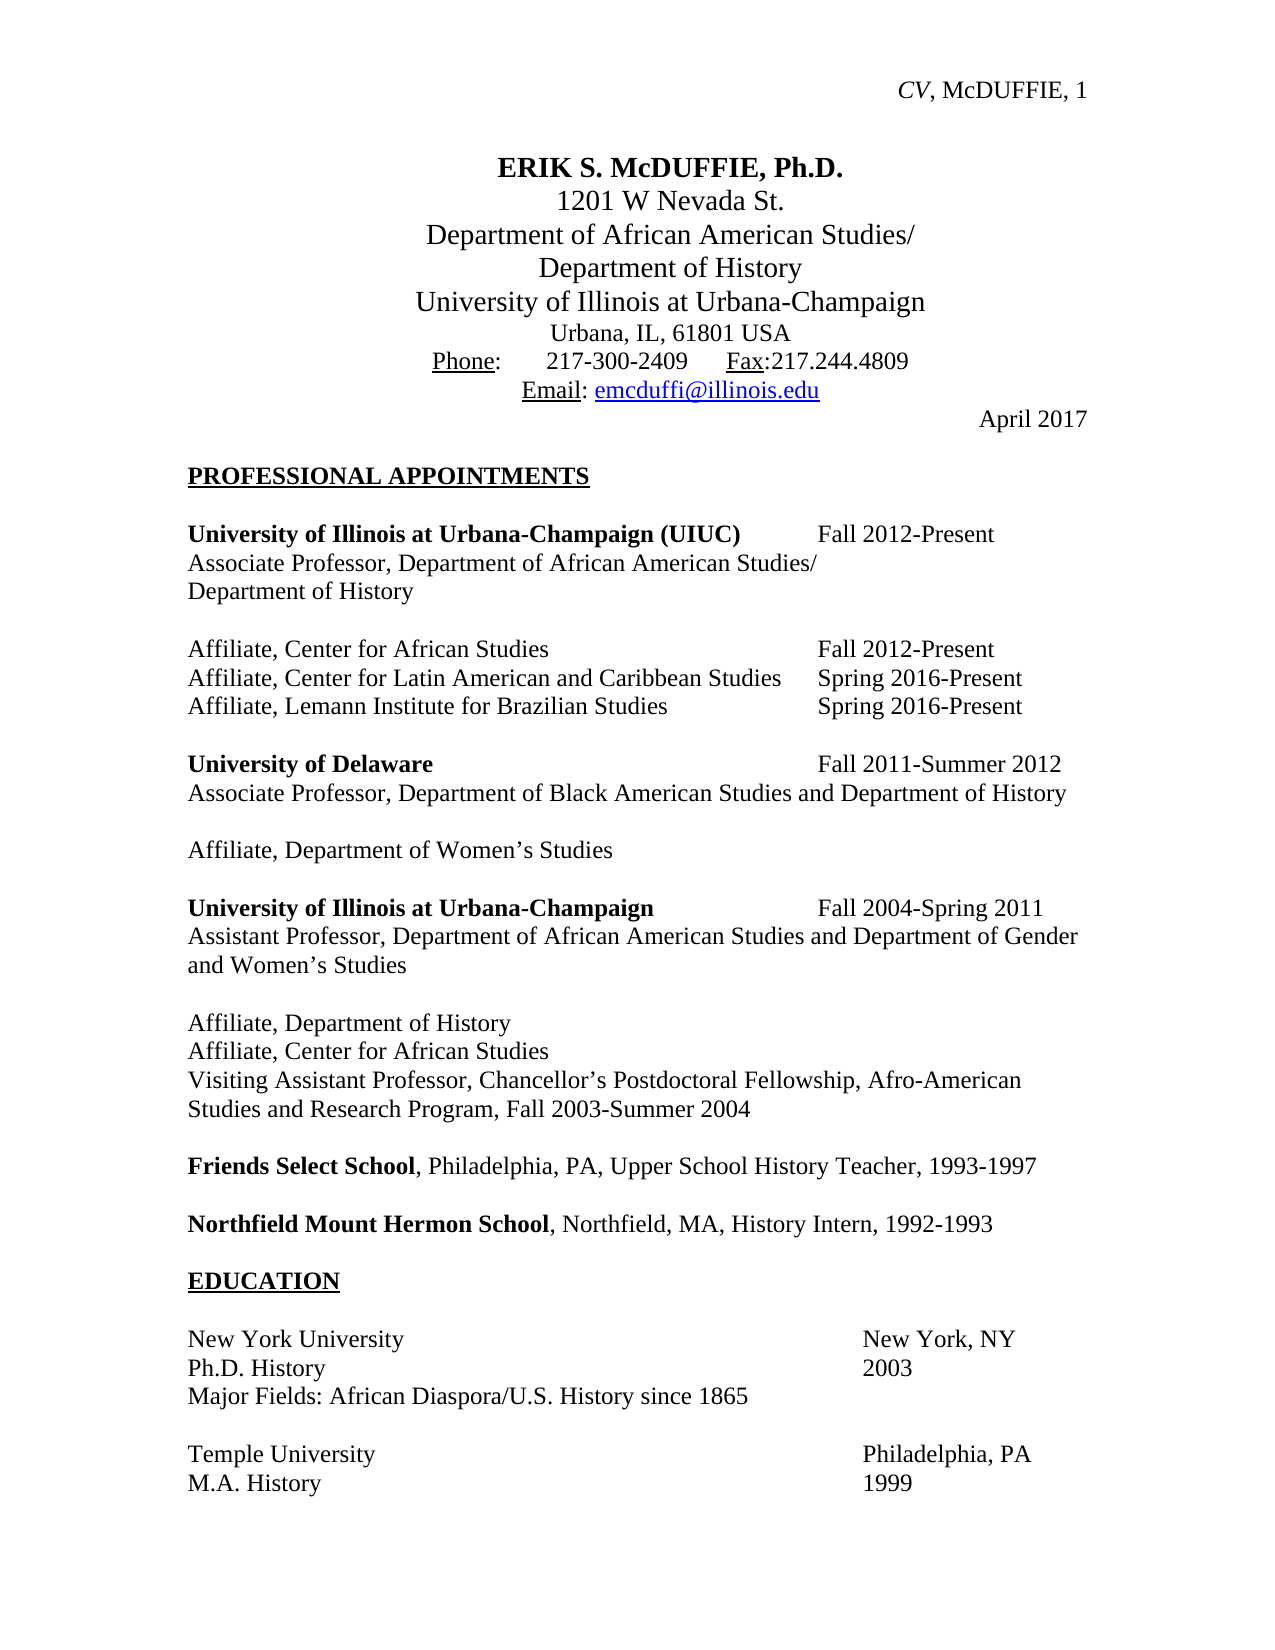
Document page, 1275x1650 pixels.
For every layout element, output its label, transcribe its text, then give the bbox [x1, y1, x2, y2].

subtitle Ph.D. History 2003 [187, 1353, 1087, 1381]
title Department of African American Studies/ [187, 217, 1087, 251]
text Affiliate, Center for African Studies [187, 1036, 1087, 1065]
text Affiliate, Center for Latin American and Caribbean Studies Spring 2016-Present [187, 663, 1087, 691]
text PROFESSIONAL APPOINTMENTS [187, 461, 1087, 490]
title Urbana, IL, 61801 USA [187, 318, 1087, 346]
title April 2017 [187, 404, 1087, 433]
subtitle New York University New York, NY [187, 1324, 1087, 1353]
text University of Delaware Fall 2011-Summer 2012 [187, 749, 1087, 778]
text Associate Professor, Department of African American Studies/ [187, 548, 1087, 576]
title 1201 W Nevada St. [187, 183, 1087, 217]
text Affiliate, Lemann Institute for Brazilian Studies Spring 2016-Present [187, 691, 1087, 720]
text Affiliate, Department of Women’s Studies [187, 835, 1087, 864]
subtitle Major Fields: African Diaspora/U.S. History since 1865 [187, 1381, 1087, 1410]
text Friends Select School, Philadelphia, PA, Upper School History Teacher, 1993-1997 [187, 1151, 1087, 1180]
title Email: emcduffi@illinois.edu [187, 375, 1087, 404]
title ERIK S. McDUFFIE, Ph.D. [187, 150, 1087, 183]
text Affiliate, Center for African Studies Fall 2012-Present [187, 634, 1087, 663]
text University of Illinois at Urbana-Champaign Fall 2004-Spring 2011 [187, 893, 1087, 921]
subtitle Temple University Philadelphia, PA [187, 1439, 1087, 1468]
text University of Illinois at Urbana-Champaign (UIUC) Fall 2012-Present [187, 519, 1087, 548]
text Northfield Mount Hermon School, Northfield, MA, History Intern, 1992-1993 [187, 1209, 1087, 1238]
text Visiting Assistant Professor, Chancellor’s Postdoctoral Fellowship, Afro-American Studies and Research Program, Fall 2003-Summer 2004 [187, 1065, 1087, 1123]
text Associate Professor, Department of Black American Studies and Department of History [187, 778, 1087, 806]
text Assistant Professor, Department of African American Studies and Department of Gender and Women’s Studies [187, 921, 1087, 979]
text Affiliate, Department of History [187, 1008, 1087, 1036]
title University of Illinois at Urbana-Champaign [187, 284, 1087, 318]
text M.A. History 1999 [187, 1468, 1087, 1496]
text Department of History [187, 576, 1087, 605]
text EDUCATION [187, 1266, 1087, 1295]
title Department of History [187, 251, 1087, 284]
title Phone: 217-300-2409 Fax: 217.244.4809 [187, 346, 1087, 375]
